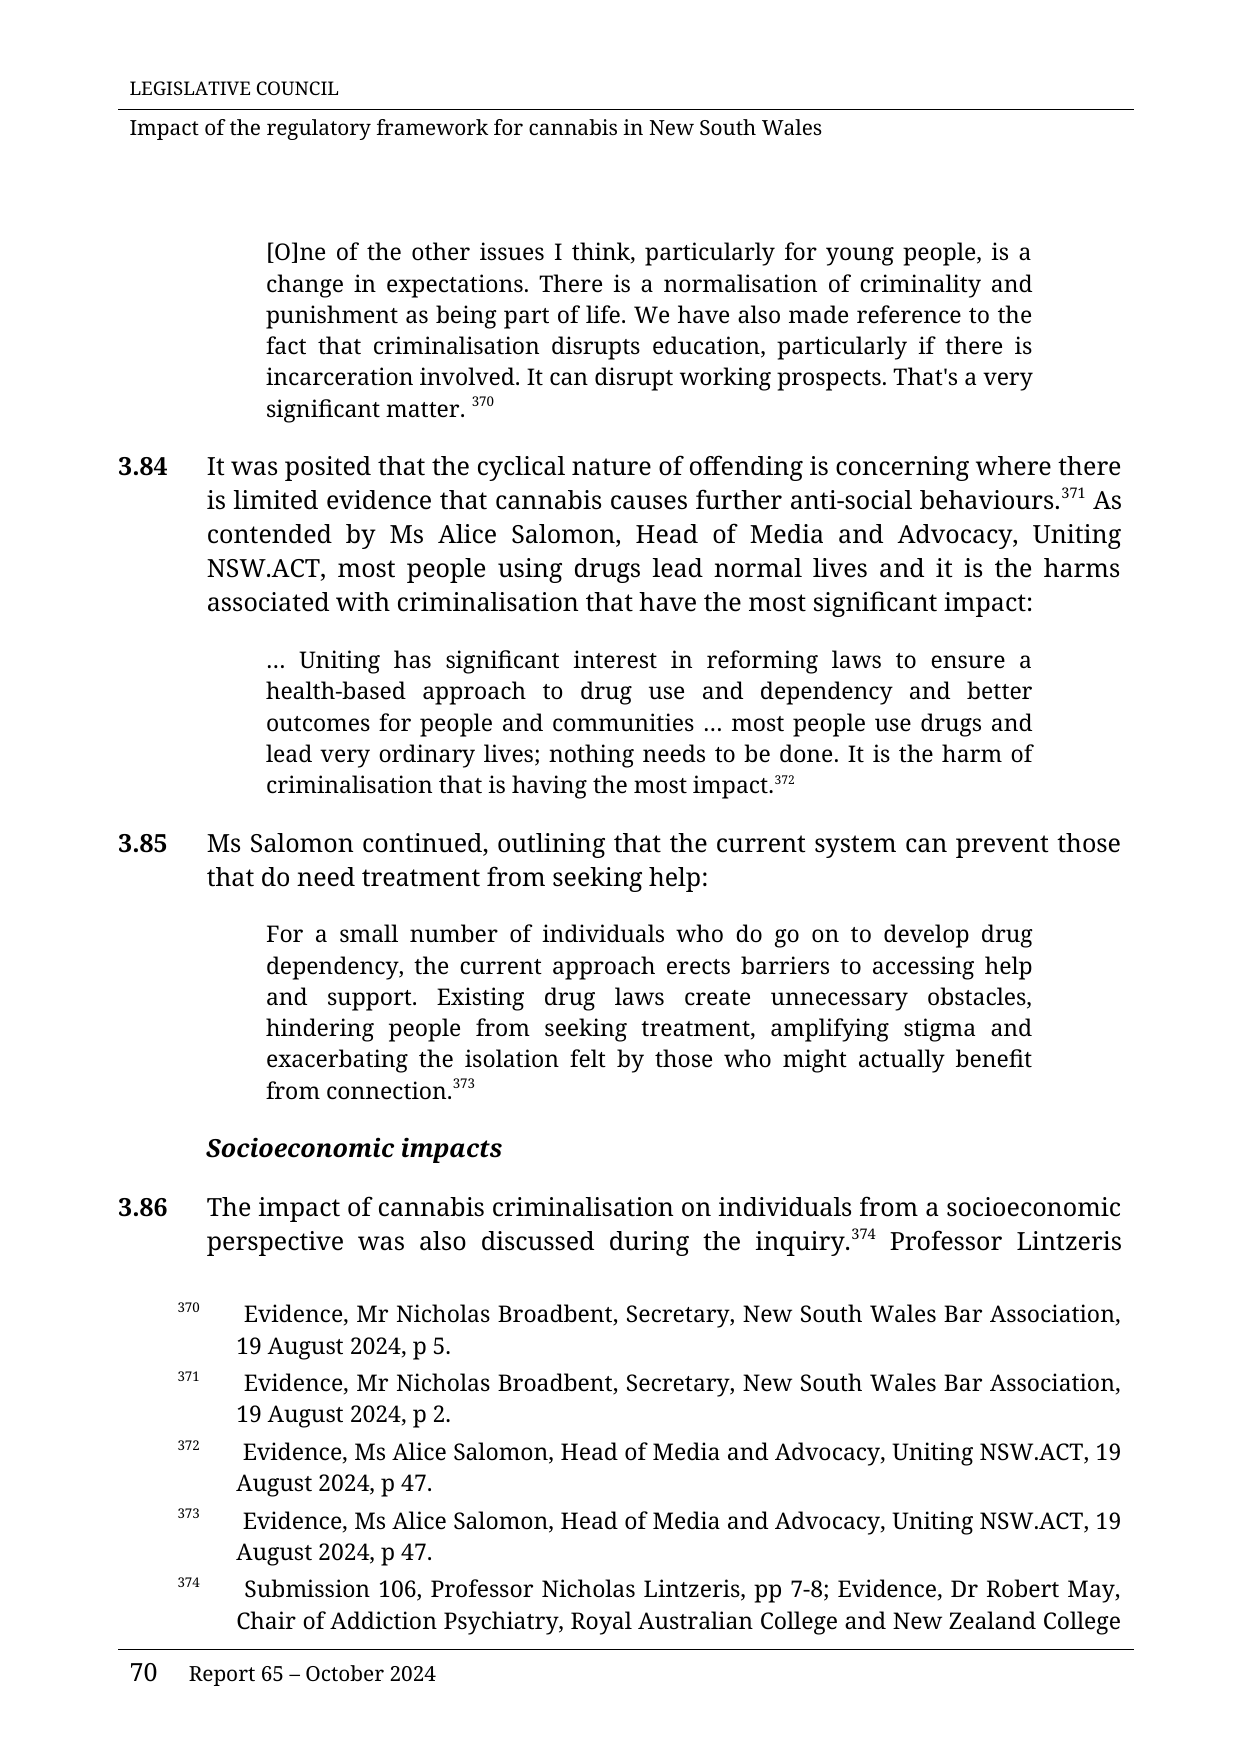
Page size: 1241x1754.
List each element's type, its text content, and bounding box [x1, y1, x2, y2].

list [118, 1190, 1122, 1258]
list Ms Salomon continued, outlining that the current system can prevent those that do need treatment from seeking help: [118, 825, 1122, 893]
text For a small number of individuals who do go on to develop drug dependency, the current approach erects barriers to accessing help and support. Existing drug laws create unnecessary obstacles, hindering people from seeking treatment, amplifying stigma and exacerbating the isolation felt by those who might actually benefit from connection. [266, 918, 1033, 1106]
text [O]ne of the other issues I think, particularly for young people, is a change in expectations. There is a normalisation of criminality and punishment as being part of life. We have also made reference to the fact that criminalisation disrupts education, particularly if there is incarceration involved. It can disrupt working prospects. That's a very significant matter. [266, 236, 1033, 424]
text … Uniting has significant interest in reforming laws to ensure a health-based approach to drug use and dependency and better outcomes for people and communities … most people use drugs and lead very ordinary lives; nothing needs to be done. It is the harm of criminalisation that is having the most impact. [266, 644, 1033, 800]
list It was posited that the cyclical nature of offending is concerning where there is limited evidence that cannabis causes further anti-social behaviours. As contended by Ms Alice Salomon, Head of Media and Advocacy, Uniting NSW.ACT, most people using drugs lead normal lives and it is the harms associated with criminalisation that have the most significant impact: [118, 449, 1122, 619]
subtitle Socioeconomic impacts [118, 1131, 1122, 1165]
